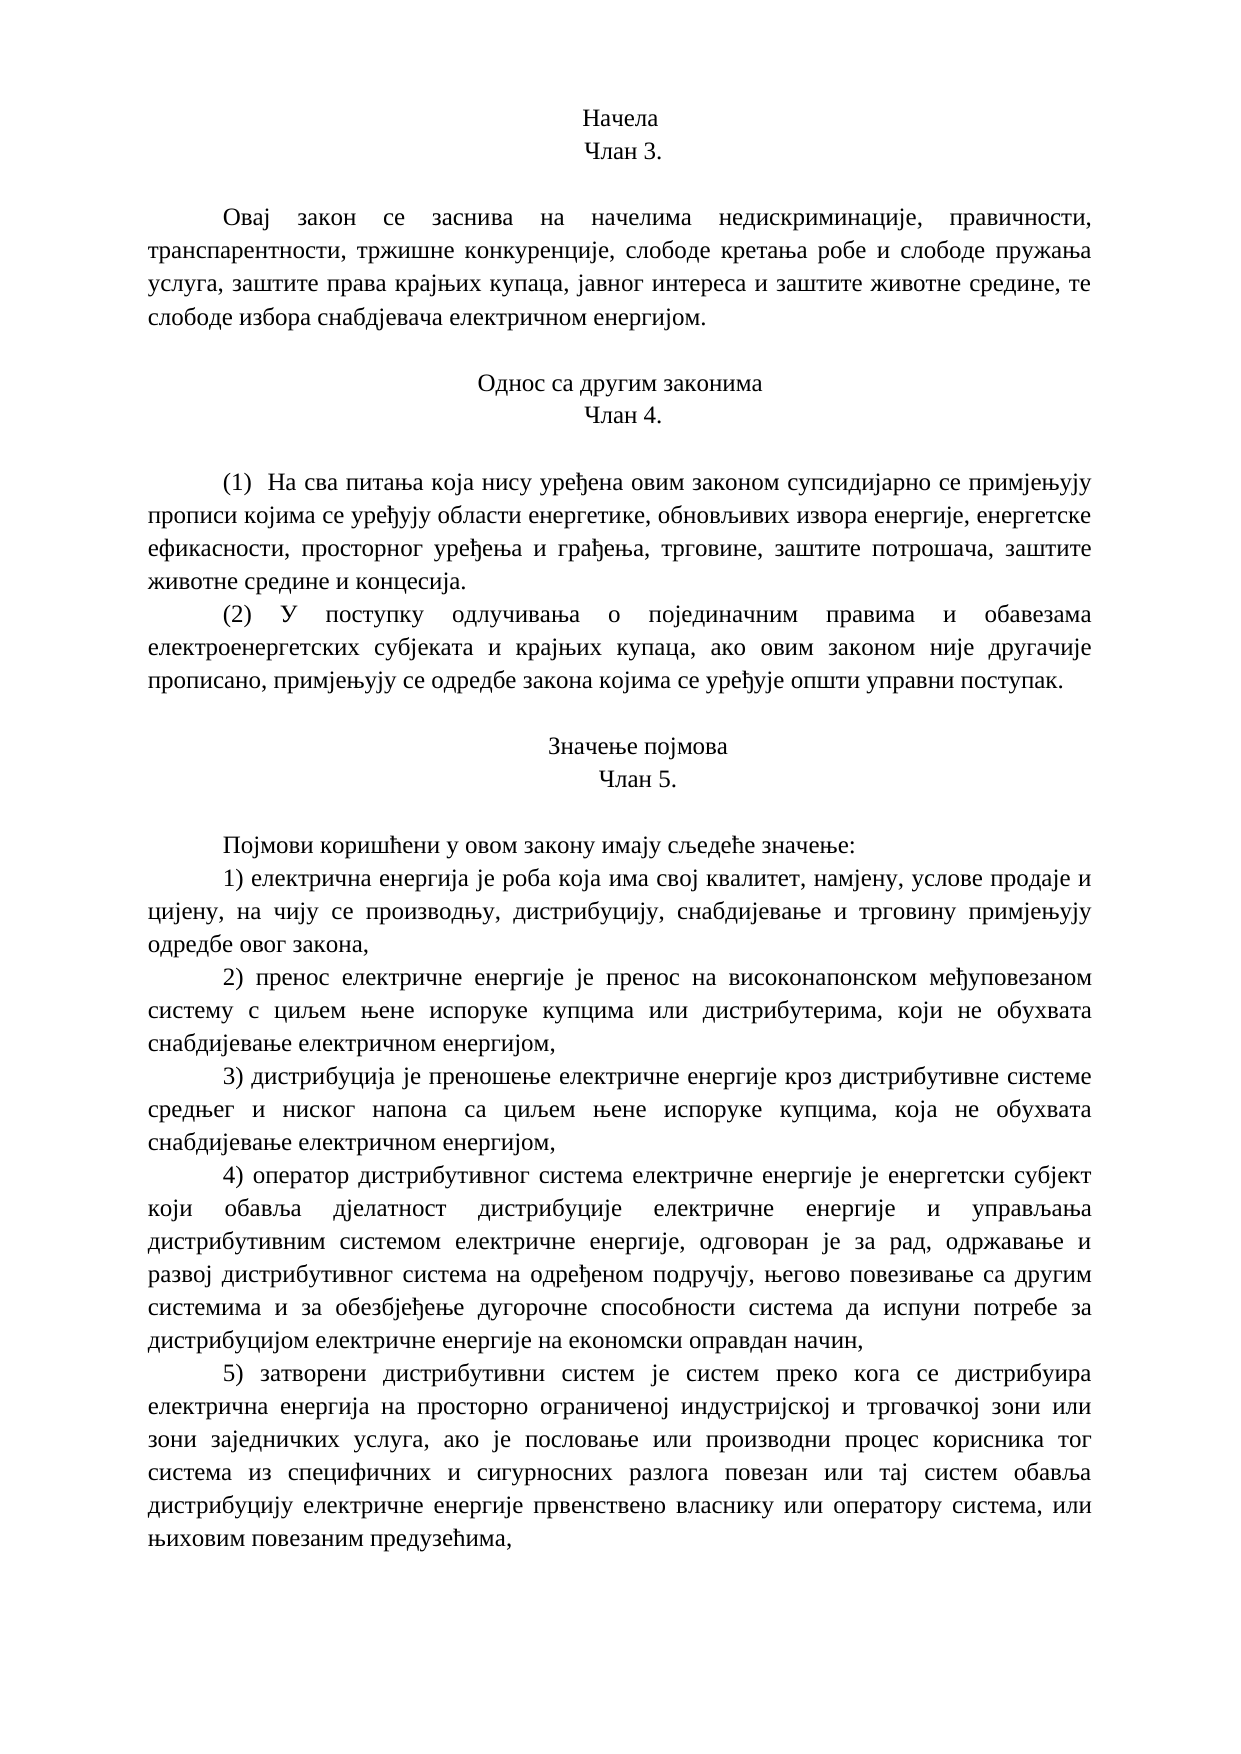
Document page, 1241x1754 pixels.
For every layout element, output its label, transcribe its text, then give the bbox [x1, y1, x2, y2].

text 1) електрична енергија је роба која има свој квалитет, намјену, услове продаје и цијену, на чију се производњу, дистрибуцију, снабдијевање и трговину примјењују одредбе овог закона, [148, 863, 1093, 958]
text Члан 5. [148, 764, 1093, 793]
text 5) затворени дистрибутивни систем је систем преко кога се дистрибуира електрична енергија на просторно ограниченој индустриjској и трговачкој зони или зони заједничких услуга, ако је пословање или производни процес корисника тог система из специфичних и сигурносних разлога повезан или тај систем обавља дистрибуцију електричне енергије првенствено власнику или оператору система, или њиховим повезаним предузећима, [148, 1358, 1093, 1552]
text 3) дистрибуција је преношење електричне енергије кроз дистрибутивне системе средњег и ниског напона са циљем њене испоруке купцима, која не обухвата снабдијевање електричном енергијом, [148, 1061, 1093, 1156]
text 4) оператор дистрибутивног система електричне енергије је енергетски субјект који обавља дјелатност дистрибуције електричне енергије и управљања дистрибутивним системом електричне енергије, одговоран је за рад, одржавање и развој дистрибутивног система на одређеном подручју, његово повезивање са другим системима и за обезбјеђење дугорочне способности система да испуни потребе за дистрибуцијом електричне енергије на економски оправдан начин, [148, 1160, 1093, 1354]
text Члан 3. [148, 136, 1093, 165]
text Однос са другим законима [148, 368, 1093, 396]
text 2) прeнoс eлeктричнe eнeргиje је пренос нa висoкoнaпoнскoм мeђупoвeзaнoм систeму с циљeм њене испоруке купцима или дистрибутерима, који нe обухвата снaбдиjeвaњe eлeктричнoм eнeргиjoм, [148, 962, 1093, 1057]
text Значење појмова [148, 731, 1093, 759]
text Појмови коришћени у овом закону имају сљедеће значење: [148, 830, 1093, 859]
text Овај закон се заснива на начелима недискриминације, правичности, транспарентности, тржишне конкуренције, слободе кретања робе и слободе пружања услуга, заштите права крајњих купаца, јавног интереса и заштите животне средине, те слободе избора снабдјевача електричном енергијом. [148, 202, 1093, 330]
text Начела [148, 103, 1093, 132]
text (2) У поступку одлучивања о појединачним правима и обавезама електроенергетских субјеката и крајњих купаца, ако овим законом није другачије прописано, примјењују се одредбе закона којима се уређује општи управни поступак. [148, 599, 1093, 693]
text (1) На сва питања која нису уређена овим законом супсидијарно се примјењују прописи којима се уређују области енергетике, обновљивих извора енергије, енергетске ефикасности, просторног уређења и грађења, трговине, заштите потрошача, заштите животне средине и концесија. [148, 467, 1093, 594]
text Члан 4. [148, 401, 1093, 429]
